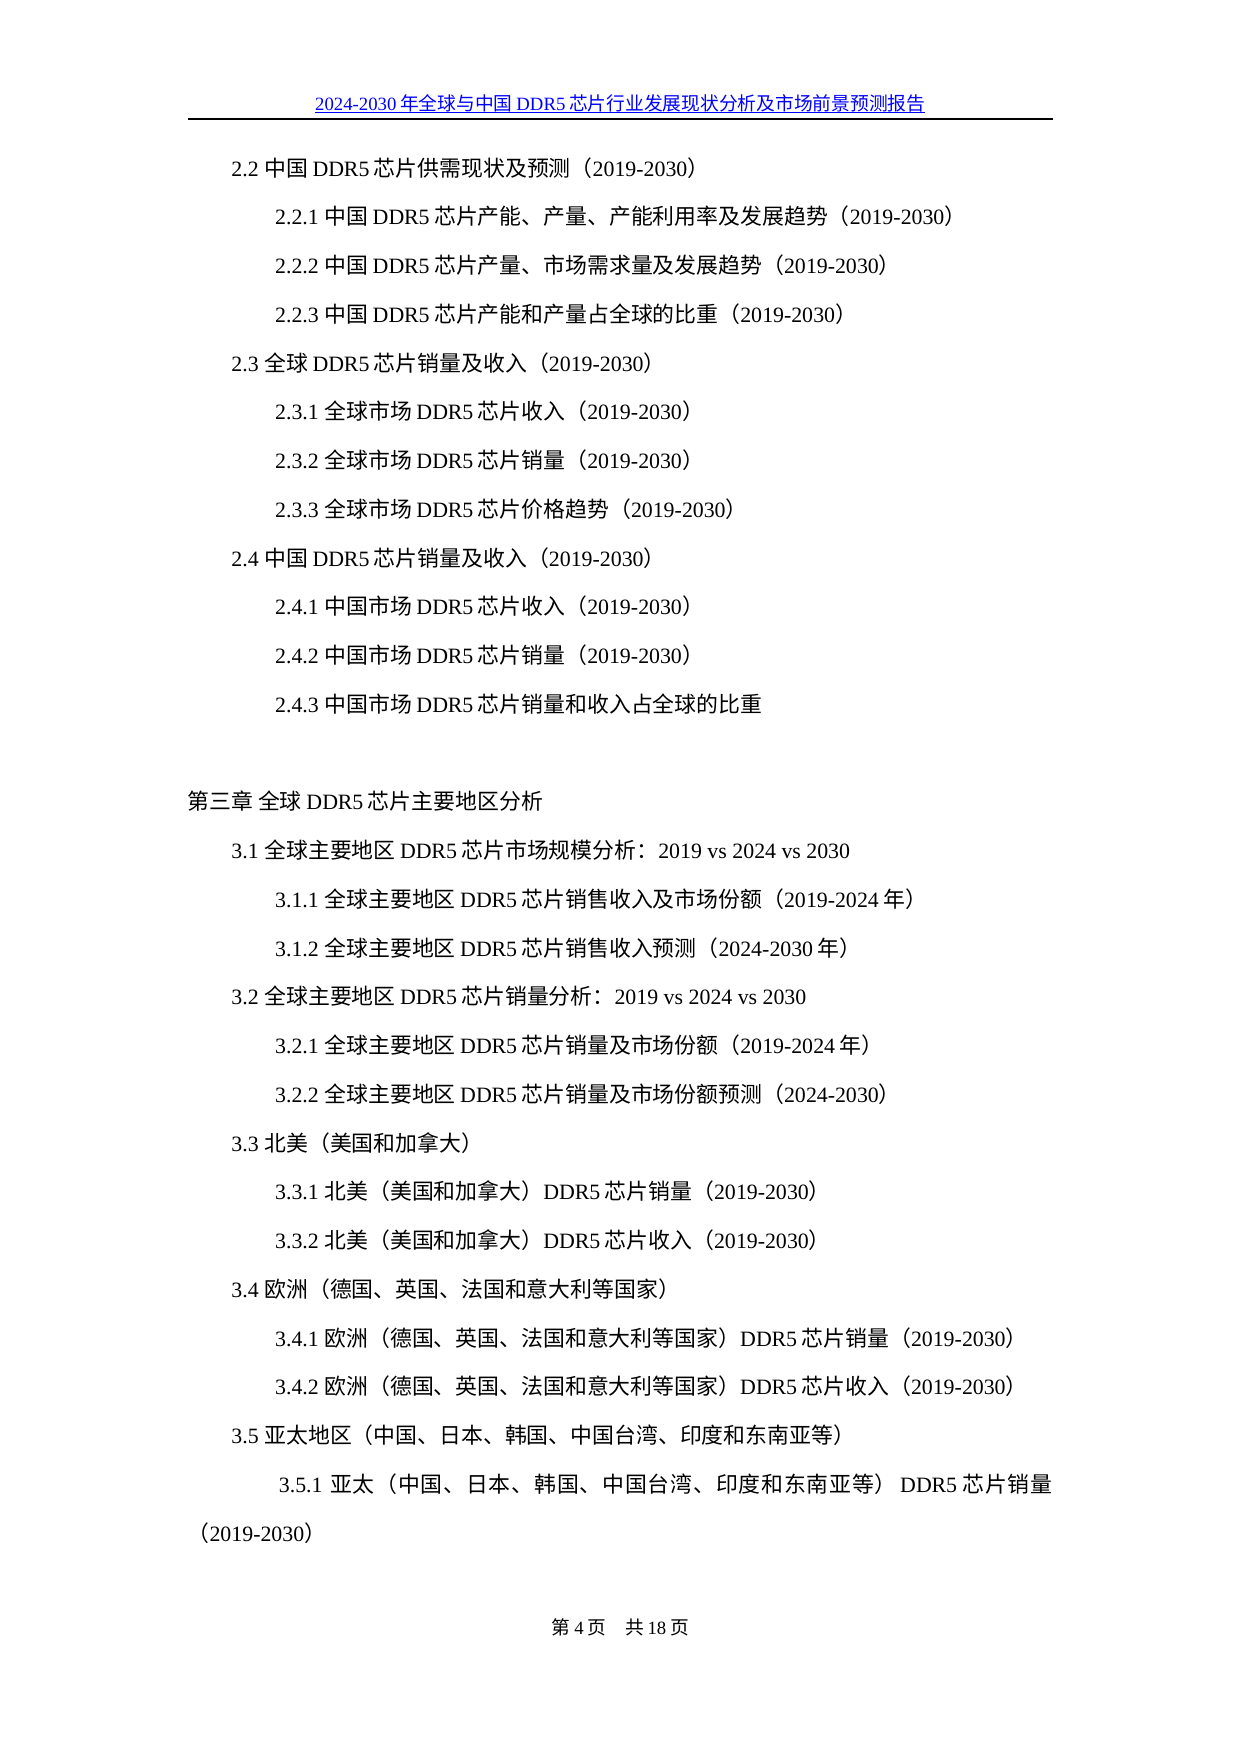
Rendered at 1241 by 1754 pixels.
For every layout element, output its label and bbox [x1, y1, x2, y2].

text [187, 150, 1053, 1548]
